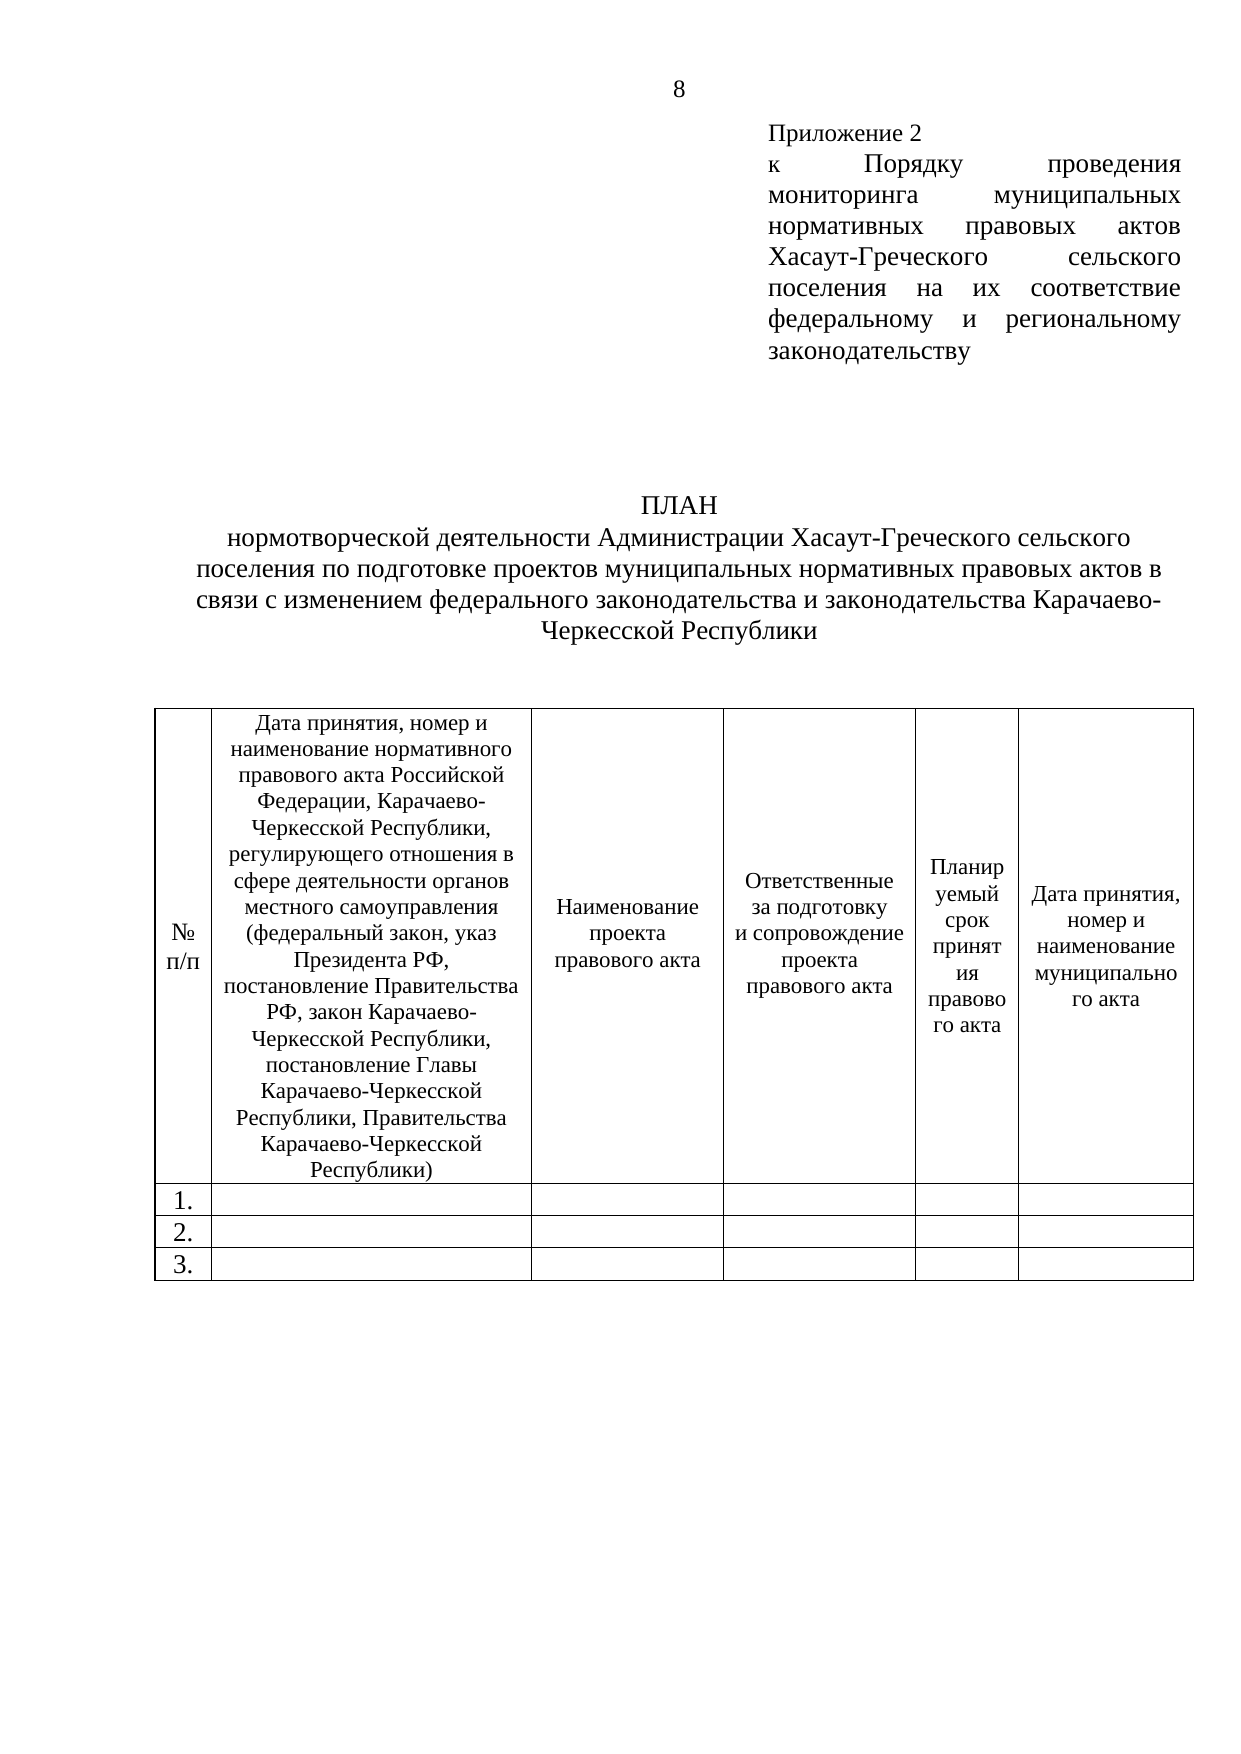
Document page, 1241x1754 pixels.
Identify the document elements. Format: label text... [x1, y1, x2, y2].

table_cell [212, 1184, 531, 1215]
table_cell [1019, 1184, 1193, 1215]
text Приложение 2 [768, 118, 1181, 147]
table_header Наименование проекта правового акта [532, 709, 723, 1183]
table_header Дата принятия, номер и наименование нормативного правового акта Российской Федерации, Карачаево-Черкесской Республики, регулирующего отношения в сфере деятельности органов местного самоуправления (федеральный закон, указ Президента РФ, постановление Правительства РФ, закон Карачаево-Черкесской Республики, постановление Главы Карачаево-Черкесской Республики, Правительства Карачаево-Черкесской Республики) [212, 709, 531, 1183]
table_header Ответственные за подготовку и сопровождение проекта правового акта [724, 709, 915, 1183]
table_cell [1019, 1248, 1193, 1279]
table_cell [916, 1184, 1018, 1215]
text к Порядку проведения мониторинга муниципальных нормативных правовых актов Хасаут-Греческого сельского поселения на их соответствие федеральному и региональному законодательству [768, 147, 1181, 365]
table_cell 2. [156, 1216, 211, 1247]
table_cell [532, 1184, 723, 1215]
table_cell [532, 1248, 723, 1279]
table_cell [916, 1248, 1018, 1279]
text нормотворческой деятельности Администрации Хасаут-Греческого сельского поселения по подготовке проектов муниципальных нормативных правовых актов в связи с изменением федерального законодательства и законодательства Карачаево-Черкесской Республики [177, 521, 1181, 645]
table_header Планируемый срок принятия правового акта [916, 709, 1018, 1183]
table_cell [724, 1248, 915, 1279]
table_cell [212, 1248, 531, 1279]
table_cell [1019, 1216, 1193, 1247]
text ПЛАН [177, 489, 1181, 521]
table_header Дата принятия, номер и наименование муниципального акта [1019, 709, 1193, 1183]
table_cell 3. [156, 1248, 211, 1279]
table_cell [724, 1216, 915, 1247]
table_cell [212, 1216, 531, 1247]
table_cell [724, 1184, 915, 1215]
table_cell [916, 1216, 1018, 1247]
table_cell [532, 1216, 723, 1247]
table_header № п/п [156, 709, 211, 1183]
table_cell 1. [156, 1184, 211, 1215]
